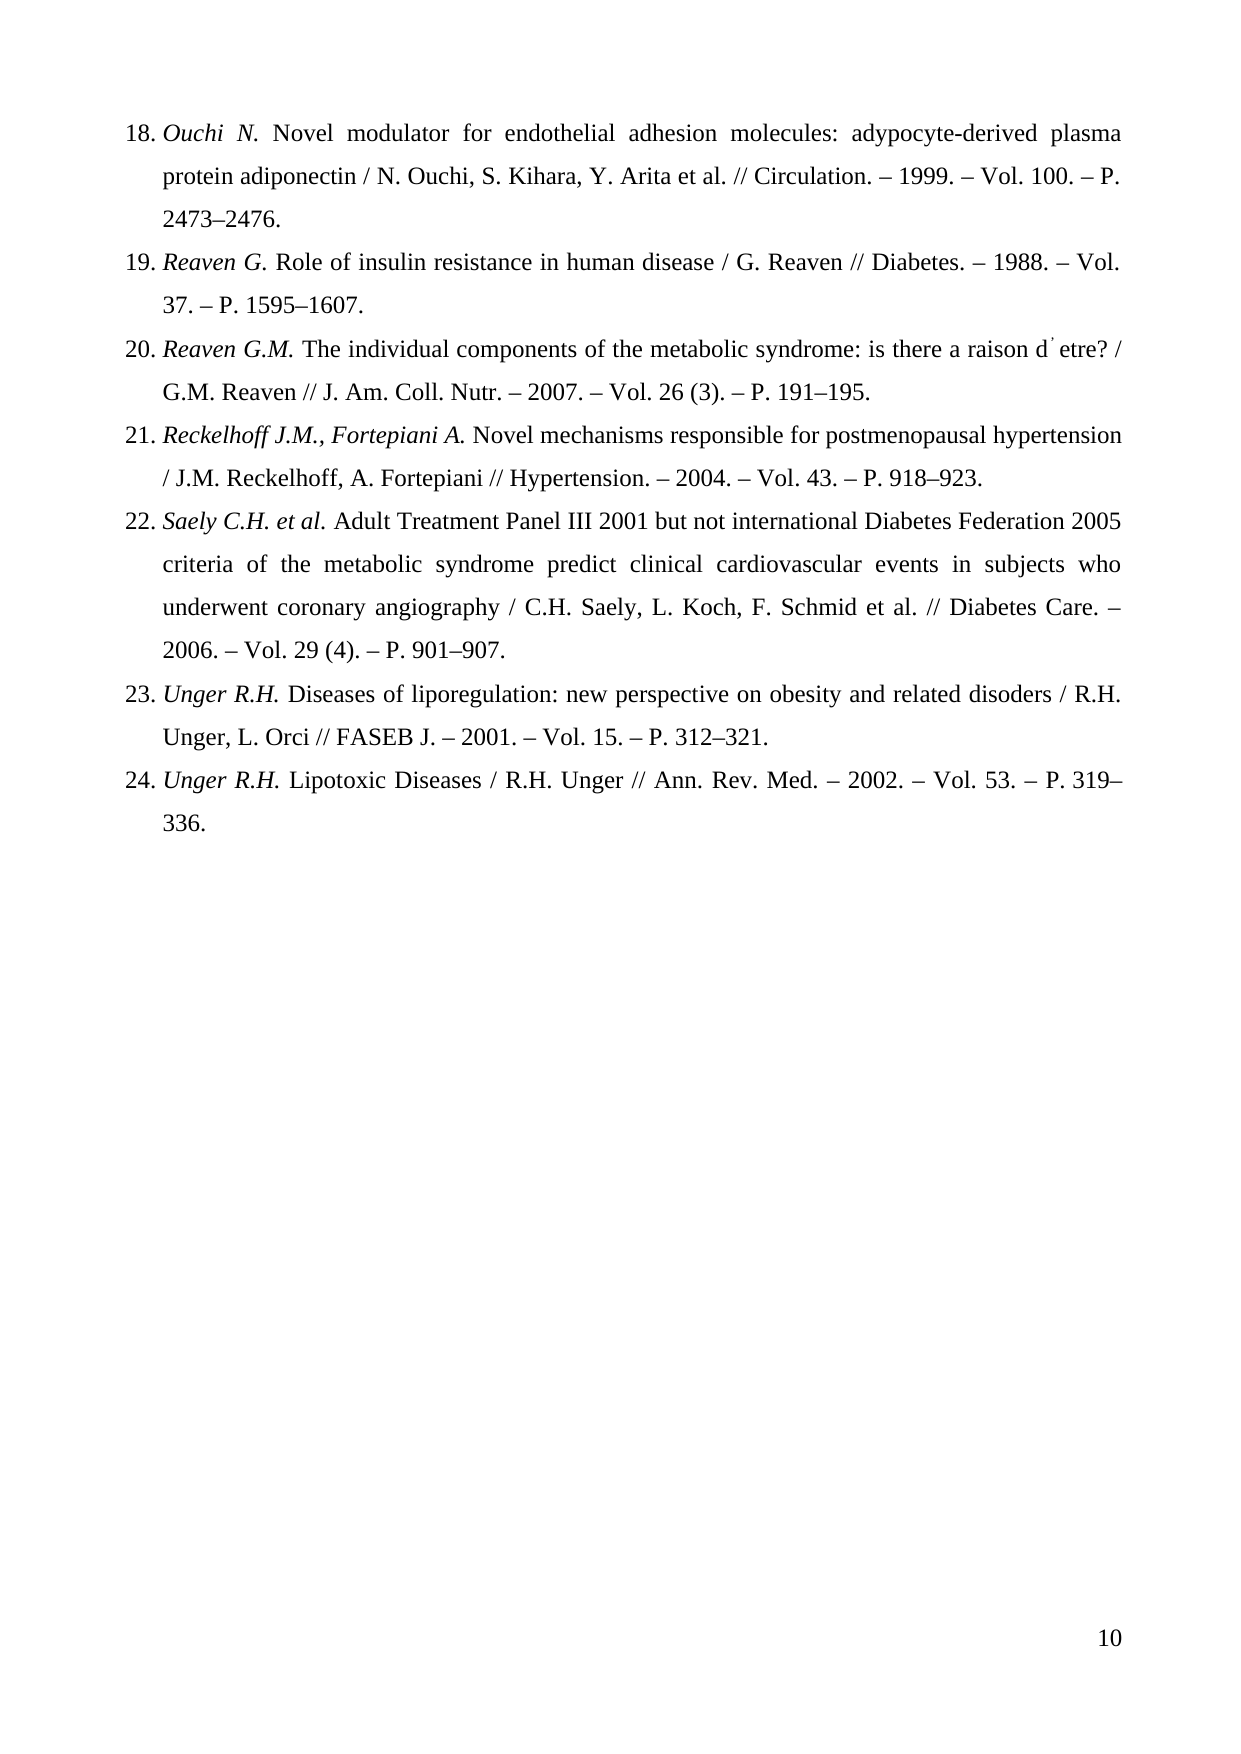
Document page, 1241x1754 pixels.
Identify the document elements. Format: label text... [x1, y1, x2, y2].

list Reaven G.M. The individual components of the metabolic syndrome: is there a raison d’ etre? / G.M. Reaven // J. Am. Coll. Nutr. – 2007. – Vol. 26 (3). – P. 191–195. [125, 334, 1122, 406]
list Reckelhoff J.M., Fortepiani A. Novel mechanisms responsible for postmenopausal hypertension / J.M. Reckelhoff, A. Fortepiani // Hypertension. – 2004. – Vol. 43. – P. 918–923. [125, 420, 1122, 492]
list Reaven G. Role of insulin resistance in human disease / G. Reaven // Diabetes. – 1988. – Vol. 37. – P. 1595–1607. [125, 247, 1122, 319]
list Ouchi N. Novel modulator for endothelial adhesion molecules: adypocyte-derived plasma protein adiponectin / N. Ouchi, S. Kihara, Y. Arita et al. // Circulation. – 1999. – Vol. 100. – P. 2473–2476. [125, 118, 1122, 233]
list Unger R.H. Diseases of liporegulation: new perspective on obesity and related disoders / R.H. Unger, L. Orci // FASEB J. – 2001. – Vol. 15. – P. 312–321. [125, 679, 1122, 751]
list Unger R.H. Lipotoxic Diseases / R.H. Unger // Ann. Rev. Med. – 2002. – Vol. 53. – P. 319–336. [125, 765, 1122, 837]
list Saely C.H. et al. Adult Treatment Panel III 2001 but not international Diabetes Federation 2005 criteria of the metabolic syndrome predict clinical cardiovascular events in subjects who underwent coronary angiography / C.H. Saely, L. Koch, F. Schmid et al. // Diabetes Care. – 2006. – Vol. 29 (4). – P. 901–907. [125, 506, 1122, 664]
